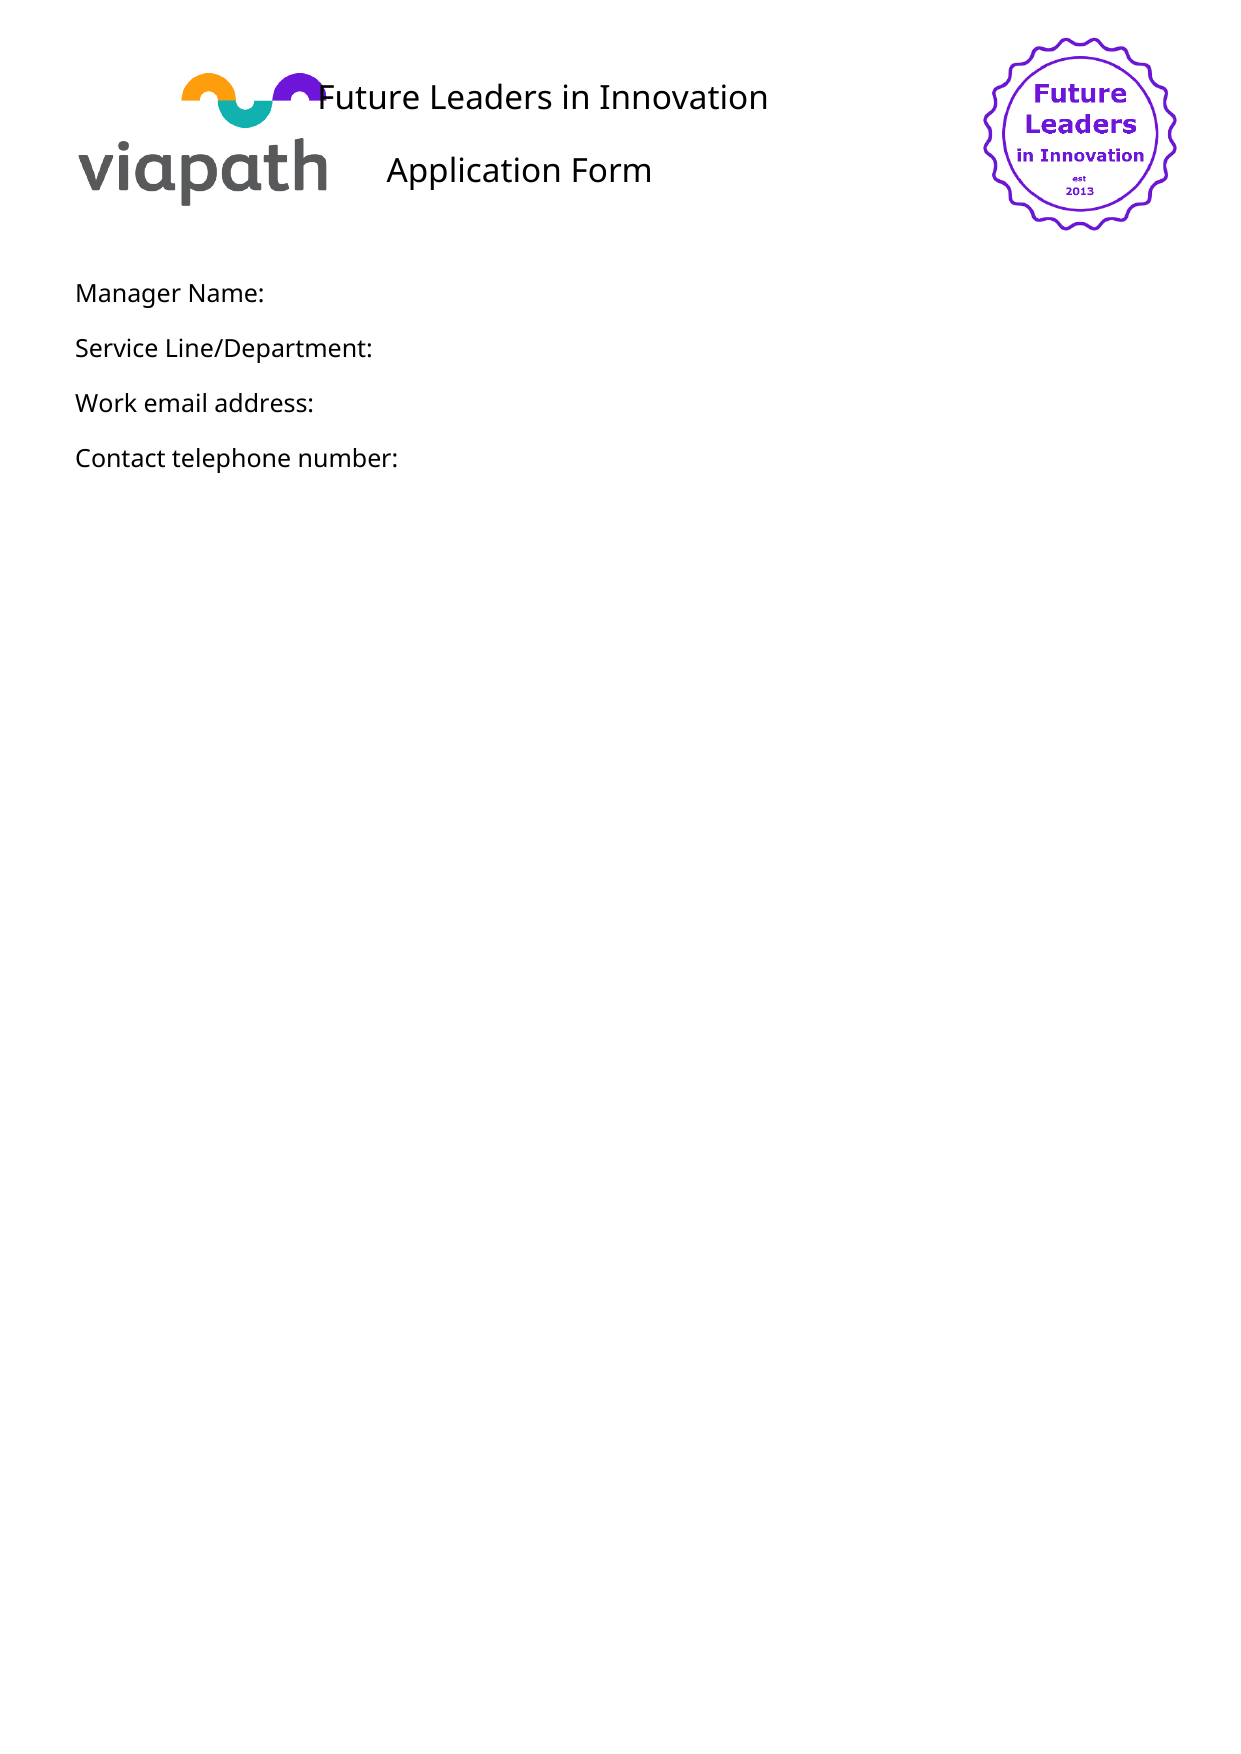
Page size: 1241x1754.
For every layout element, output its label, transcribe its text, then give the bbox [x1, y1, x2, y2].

text Work email address: [75, 386, 1165, 420]
picture [976, 34, 1186, 229]
text Manager Name: [75, 276, 1165, 310]
text Service Line/Department: [75, 331, 1165, 365]
picture [78, 73, 327, 206]
text Contact telephone number: [75, 441, 1165, 474]
